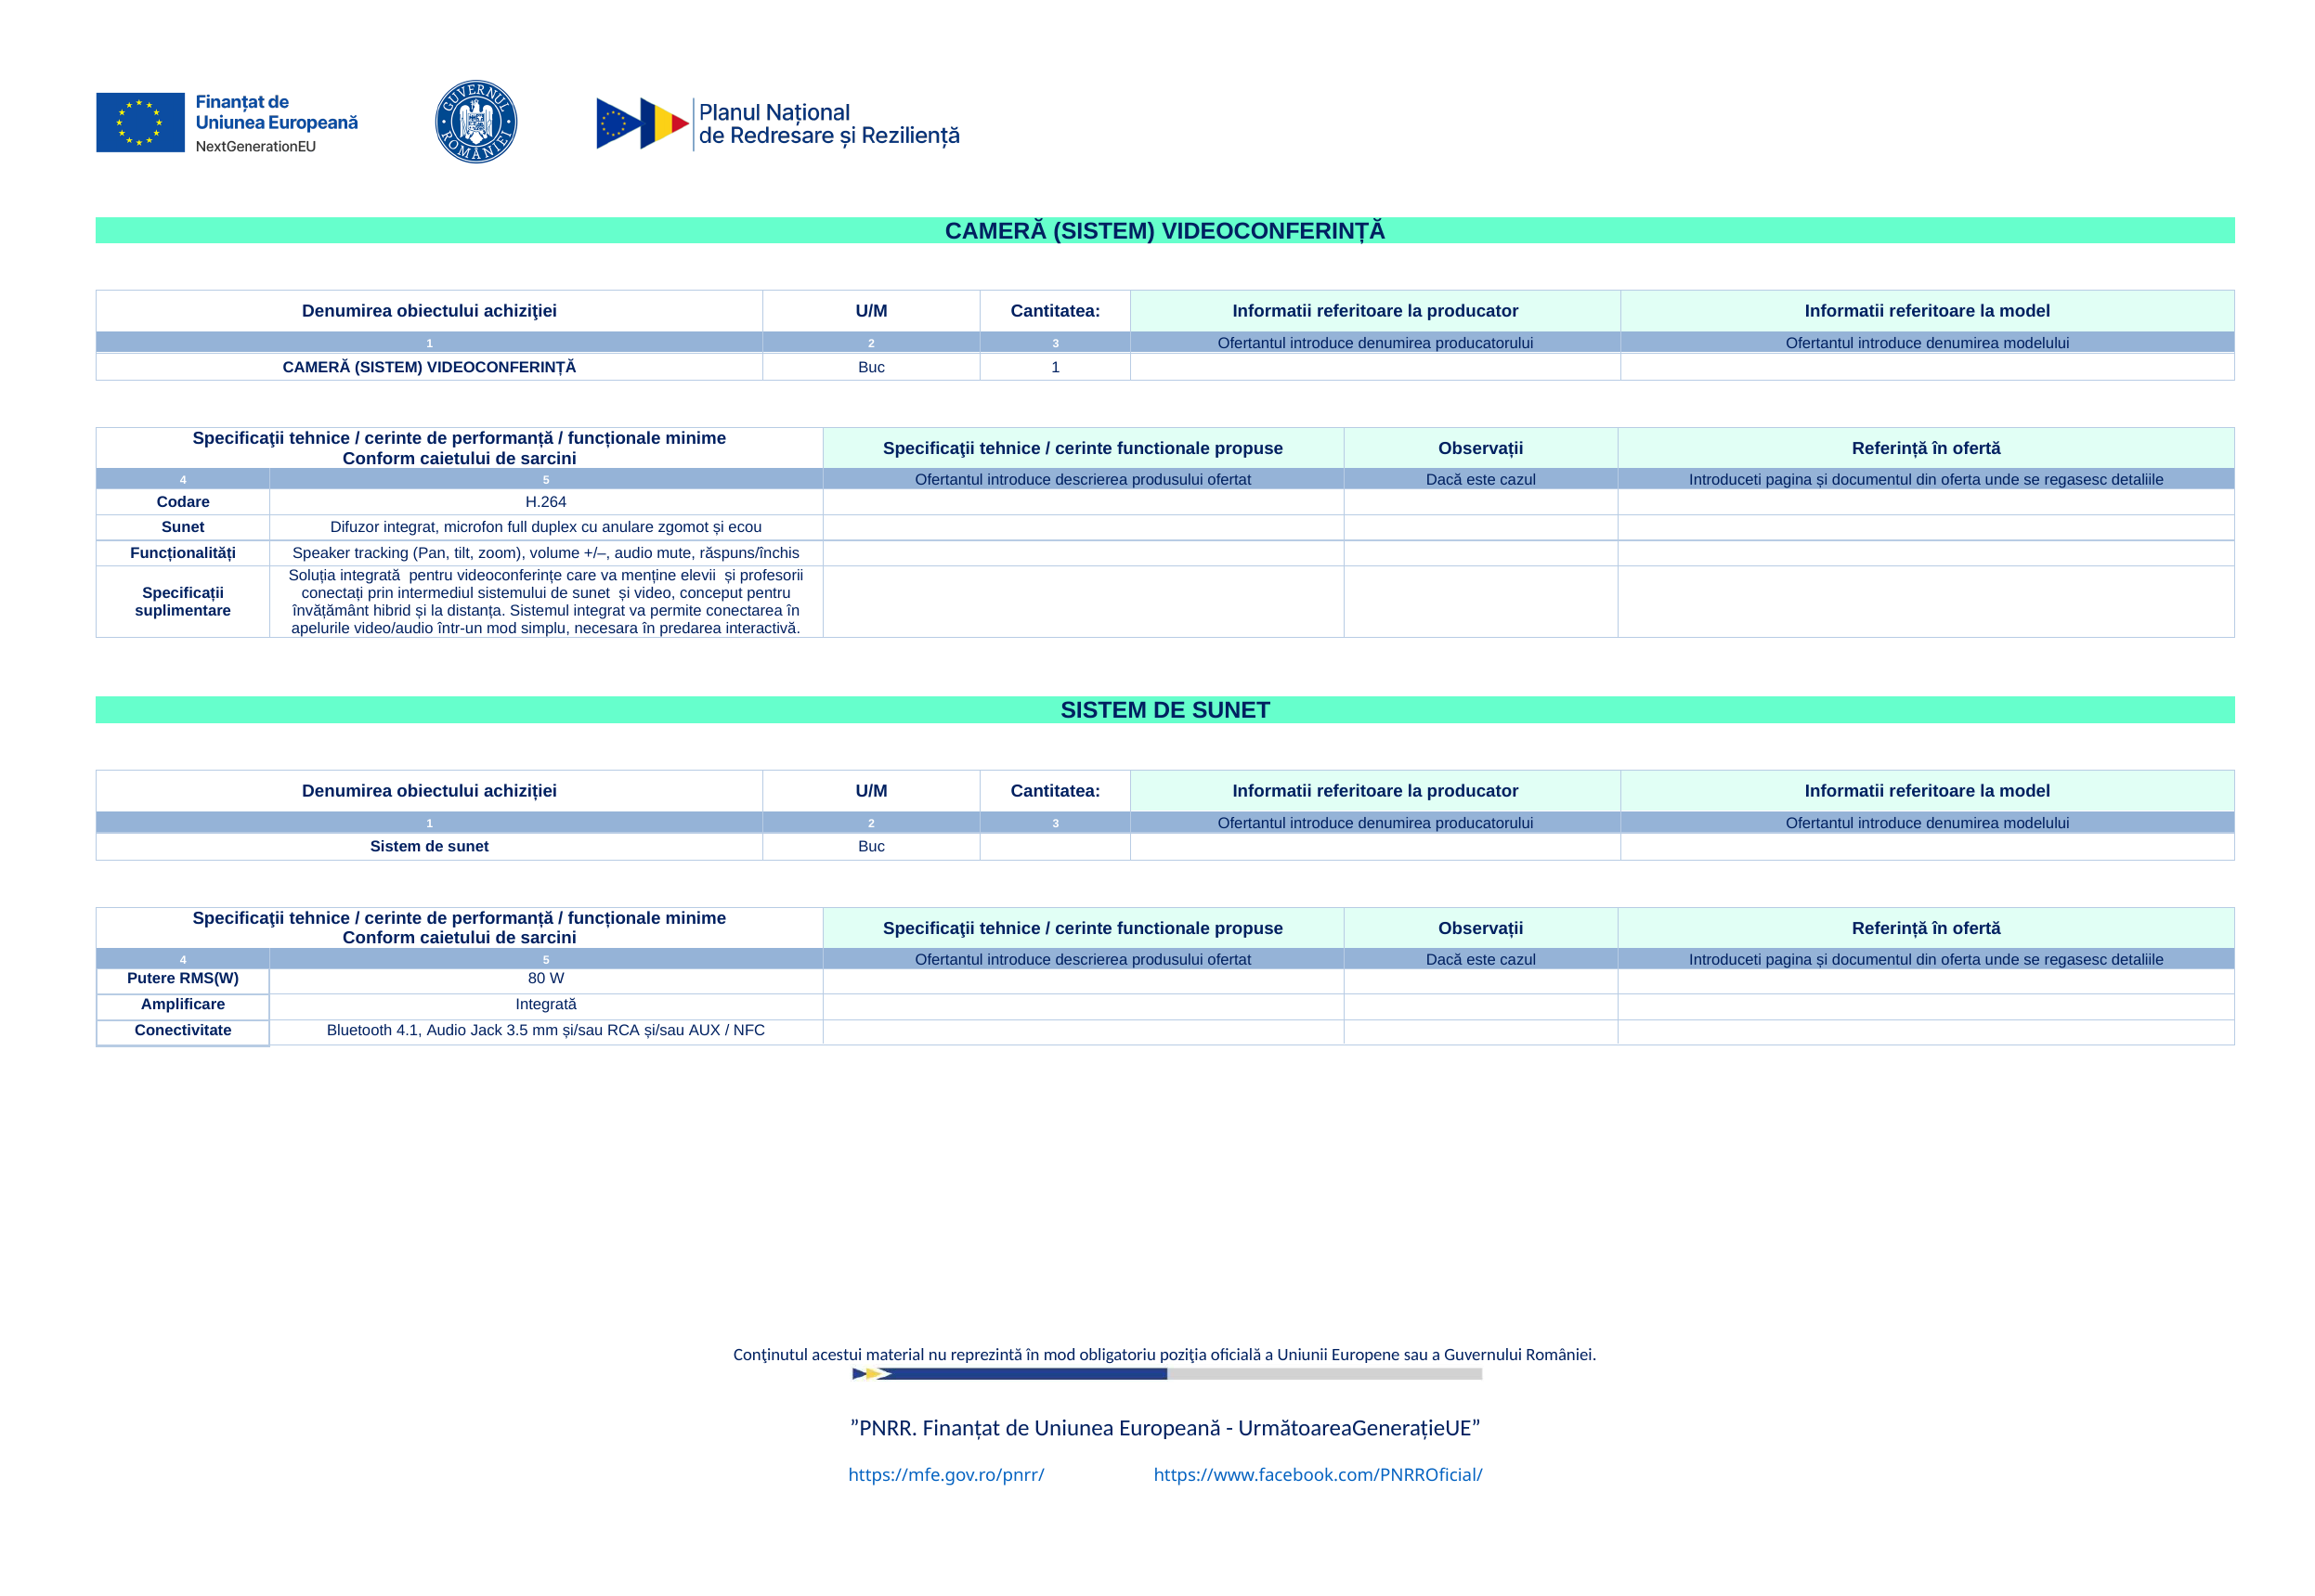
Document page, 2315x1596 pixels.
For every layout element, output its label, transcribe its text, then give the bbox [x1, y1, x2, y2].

table_cell Specificații suplimentare [97, 566, 269, 637]
table_cell Introduceti pagina și documentul din oferta unde se regasesc detaliile [1619, 471, 2234, 488]
table_cell Ofertantul introduce descrierea produsului ofertat [824, 951, 1344, 968]
table_cell [824, 969, 1344, 993]
table_cell [824, 515, 1344, 539]
table_cell Ofertantul introduce denumirea modelului [1621, 334, 2234, 352]
table_cell [1345, 566, 1618, 637]
table_cell [824, 994, 1344, 1019]
table_header Cantitatea: [981, 291, 1130, 331]
table_cell 2 [763, 814, 980, 832]
table_cell [1344, 1020, 1618, 1045]
table_header Referință în ofertă [1619, 428, 2234, 468]
table_cell [1621, 834, 2234, 860]
table_header Specificaţii tehnice / cerinte de performanță / funcționale minime Conform caietului de sarcini [97, 908, 823, 948]
table_cell Difuzor integrat, microfon full duplex cu anulare zgomot și ecou [270, 515, 823, 539]
table_cell Ofertantul introduce descrierea produsului ofertat [824, 471, 1344, 488]
table_cell [1621, 354, 2234, 380]
table_cell [1619, 566, 2234, 637]
table_cell Integrată [270, 994, 823, 1019]
table_cell Dacă este cazul [1345, 471, 1618, 488]
table_cell [1131, 354, 1620, 380]
table_cell [1131, 834, 1620, 860]
table_cell [1345, 994, 1618, 1019]
table_cell Sistem de sunet [97, 834, 762, 860]
table_cell 1 [97, 814, 762, 832]
table_cell Soluția integrată pentru videoconferințe care va menține elevii și profesorii conectați prin intermediul sistemului de sunet și video, conceput pentru învățământ hibrid și la distanța. Sistemul integrat va permite conectarea în apelurile video/audio într-un mod simplu, necesara în predarea interactivă. [270, 566, 823, 637]
table_cell 1 [97, 334, 762, 352]
table_cell Buc [763, 834, 980, 860]
table_cell [981, 834, 1130, 860]
table_cell [823, 1020, 1344, 1045]
table_cell Speaker tracking (Pan, tilt, zoom), volume +/–, audio mute, răspuns/închis [270, 541, 823, 564]
table_header Specificaţii tehnice / cerinte functionale propuse [824, 428, 1344, 468]
table_header Informatii referitoare la model [1621, 291, 2234, 331]
table_cell Bluetooth 4.1, Audio Jack 3.5 mm și/sau RCA și/sau AUX / NFC [270, 1020, 823, 1045]
table_cell [1619, 1020, 2234, 1045]
table_header U/M [763, 291, 980, 331]
table_cell 5 [270, 471, 823, 488]
table_cell [824, 489, 1344, 513]
table_cell 5 [270, 951, 823, 968]
table_cell Putere RMS(W) [98, 969, 268, 993]
table_cell [1619, 515, 2234, 539]
table_cell Sunet [97, 515, 269, 539]
table_header Specificaţii tehnice / cerinte de performanță / funcționale minime Conform caietului de sarcini [97, 428, 823, 468]
table_cell Conectivitate [98, 1021, 268, 1045]
table_cell [1345, 489, 1618, 513]
table_cell 4 [97, 951, 269, 968]
table_cell 2 [763, 334, 980, 352]
table_cell 3 [981, 334, 1130, 352]
table_cell H.264 [270, 489, 823, 513]
table_cell Buc [763, 354, 980, 380]
table_cell [1345, 969, 1618, 993]
table_cell [1619, 541, 2234, 564]
table_cell Ofertantul introduce denumirea producatorului [1131, 334, 1620, 352]
table_cell [1345, 515, 1618, 539]
table_header Cantitatea: [981, 771, 1130, 811]
table_cell Dacă este cazul [1345, 951, 1618, 968]
table_cell Amplificare [98, 995, 268, 1019]
table_cell [1619, 994, 2234, 1019]
table_header Referință în ofertă [1619, 908, 2234, 948]
table_cell [1619, 489, 2234, 513]
table_cell 3 [981, 814, 1130, 832]
table_cell Ofertantul introduce denumirea modelului [1621, 814, 2234, 832]
picture [61, 70, 967, 177]
text SISTEM DE SUNET [96, 696, 2235, 723]
table_cell CAMERĂ (SISTEM) VIDEOCONFERINȚĂ [97, 354, 762, 380]
table_header U/M [763, 771, 980, 811]
table_header Informatii referitoare la model [1621, 771, 2234, 811]
table_cell [1345, 541, 1618, 564]
table_cell 1 [981, 354, 1130, 380]
table_cell Funcționalități [97, 541, 269, 564]
table_header Observații [1345, 908, 1618, 948]
picture [847, 1364, 1484, 1382]
table_cell [1619, 969, 2234, 993]
table_cell Ofertantul introduce denumirea producatorului [1131, 814, 1620, 832]
table_cell 4 [97, 471, 269, 488]
table_cell [824, 566, 1344, 637]
table_cell [824, 541, 1344, 564]
table_cell 80 W [270, 969, 823, 993]
table_header Denumirea obiectului achiziției [97, 771, 762, 811]
table_cell Codare [97, 489, 269, 513]
table_header Informatii referitoare la producator [1131, 771, 1620, 811]
table_header Observații [1345, 428, 1618, 468]
table_cell Introduceti pagina și documentul din oferta unde se regasesc detaliile [1619, 951, 2234, 968]
text CAMERĂ (SISTEM) VIDEOCONFERINȚĂ [96, 217, 2235, 243]
table_header Informatii referitoare la producator [1131, 291, 1620, 331]
table_header Specificaţii tehnice / cerinte functionale propuse [824, 908, 1344, 948]
table_header Denumirea obiectului achiziţiei [97, 291, 762, 331]
